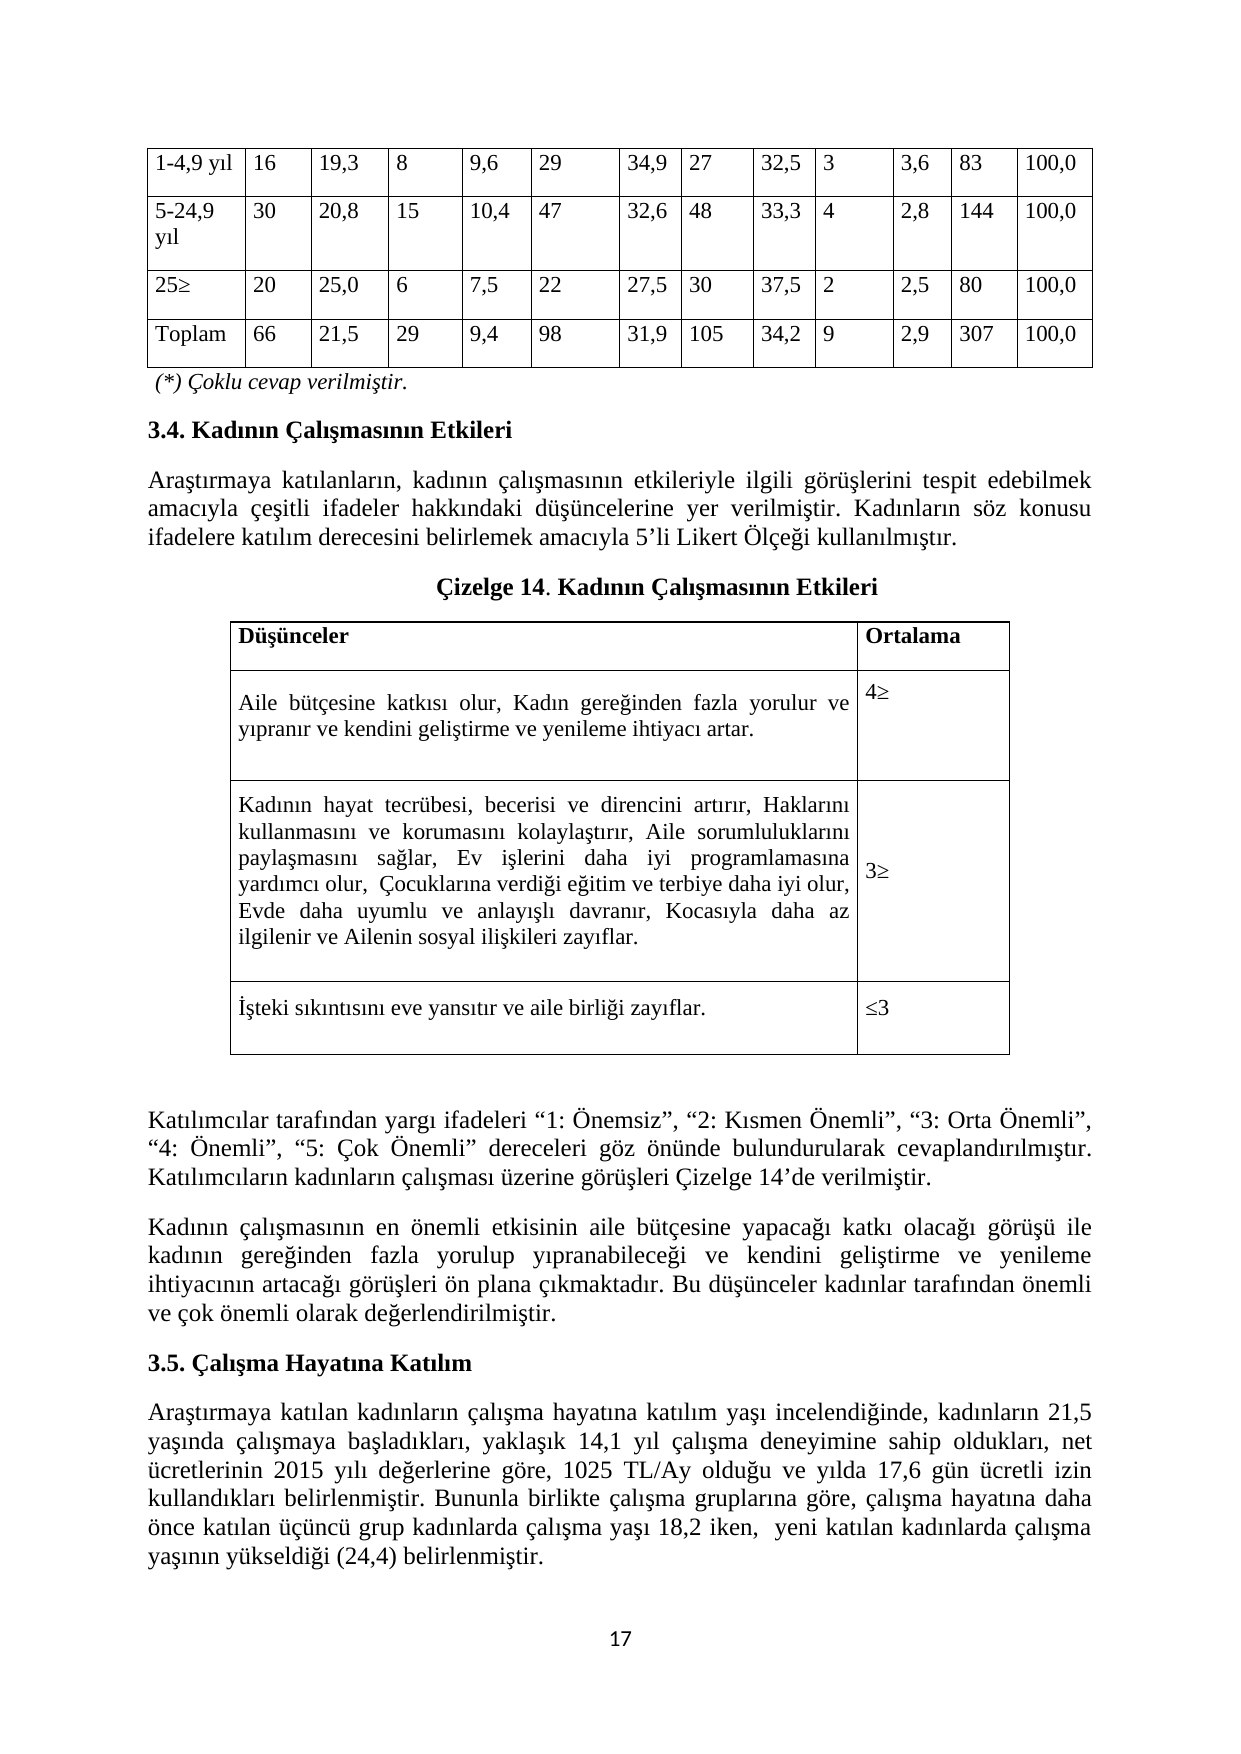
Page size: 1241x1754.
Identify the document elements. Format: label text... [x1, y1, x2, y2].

text Araştırmaya katılan kadınların çalışma hayatına katılım yaşı incelendiğinde, kadınların 21,5 yaşında çalışmaya başladıkları, yaklaşık 14,1 yıl çalışma deneyimine sahip oldukları, net ücretlerinin 2015 yılı değerlerine göre, 1025 TL/Ay olduğu ve yılda 17,6 gün ücretli izin kullandıkları belirlenmiştir. Bununla birlikte çalışma gruplarına göre, çalışma hayatına daha önce katılan üçüncü grup kadınlarda çalışma yaşı 18,2 iken, yeni katılan kadınlarda çalışma yaşının yükseldiği (24,4) belirlenmiştir. [148, 1397, 1093, 1570]
table_cell Toplam [148, 320, 245, 367]
table_cell 27 [682, 149, 753, 196]
table_cell 2,9 [894, 320, 951, 367]
table_cell 1-4,9 yıl [148, 149, 245, 196]
table_cell 7,5 [463, 271, 531, 319]
table_cell 100,0 [1018, 271, 1092, 319]
text Araştırmaya katılanların, kadının çalışmasının etkileriyle ilgili görüşlerini tespit edebilmek amacıyla çeşitli ifadeler hakkındaki düşüncelerine yer verilmiştir. Kadınların söz konusu ifadelere katılım derecesini belirlemek amacıyla 5’li Likert Ölçeği kullanılmıştır. [148, 465, 1093, 551]
table_cell 3≥ [858, 781, 1009, 981]
table_cell 4 [816, 197, 893, 270]
table_cell 100,0 [1018, 149, 1092, 196]
table_cell 34,2 [754, 320, 815, 367]
table_cell 100,0 [1018, 320, 1092, 367]
table_cell 31,9 [620, 320, 681, 367]
text Katılımcılar tarafından yargı ifadeleri “1: Önemsiz”, “2: Kısmen Önemli”, “3: Orta Önemli”, “4: Önemli”, “5: Çok Önemli” dereceleri göz önünde bulundurularak cevaplandırılmıştır. Katılımcıların kadınların çalışması üzerine görüşleri Çizelge 14’de verilmiştir. [148, 1105, 1093, 1191]
table_cell İşteki sıkıntısını eve yansıtır ve aile birliği zayıflar. [231, 982, 857, 1054]
table_cell 34,9 [620, 149, 681, 196]
table_cell 2,5 [894, 271, 951, 319]
table_cell 22 [532, 271, 619, 319]
table_cell 3,6 [894, 149, 951, 196]
table_cell 32,6 [620, 197, 681, 270]
table_cell 8 [389, 149, 462, 196]
table_cell 32,5 [754, 149, 815, 196]
table_cell Aile bütçesine katkısı olur, Kadın gereğinden fazla yorulur ve yıpranır ve kendini geliştirme ve yenileme ihtiyacı artar. [231, 671, 857, 780]
table_cell 10,4 [463, 197, 531, 270]
table_cell 100,0 [1018, 197, 1092, 270]
table_cell 9,6 [463, 149, 531, 196]
table_cell 80 [952, 271, 1017, 319]
table_cell 30 [682, 271, 753, 319]
table_header Ortalama [858, 623, 1009, 669]
table_cell 9,4 [463, 320, 531, 367]
table_cell 66 [246, 320, 311, 367]
table_cell 20 [246, 271, 311, 319]
table_cell 47 [532, 197, 619, 270]
table_cell 2,8 [894, 197, 951, 270]
table_cell 33,3 [754, 197, 815, 270]
table_cell 20,8 [312, 197, 388, 270]
text 3.5. Çalışma Hayatına Katılım [148, 1348, 1093, 1376]
table_cell 29 [389, 320, 462, 367]
table_cell 6 [389, 271, 462, 319]
table_header Düşünceler [231, 623, 857, 669]
text 3.4. Kadının Çalışmasının Etkileri [148, 415, 1093, 444]
table_cell 16 [246, 149, 311, 196]
table_cell (*) Çoklu cevap verilmiştir. [148, 368, 1093, 415]
table_cell 4≥ [858, 671, 1009, 780]
table_cell 307 [952, 320, 1017, 367]
table_cell 105 [682, 320, 753, 367]
table_cell 19,3 [312, 149, 388, 196]
table_cell Kadının hayat tecrübesi, becerisi ve direncini artırır, Haklarını kullanmasını ve korumasını kolaylaştırır, Aile sorumluluklarını paylaşmasını sağlar, Ev işlerini daha iyi programlamasına yardımcı olur, Çocuklarına verdiği eğitim ve terbiye daha iyi olur, Evde daha uyumlu ve anlayışlı davranır, Kocasıyla daha az ilgilenir ve Ailenin sosyal ilişkileri zayıflar. [231, 781, 857, 981]
table_cell 2 [816, 271, 893, 319]
table_cell 25≥ [148, 271, 245, 319]
table_cell 25,0 [312, 271, 388, 319]
table_cell 15 [389, 197, 462, 270]
table_cell 98 [532, 320, 619, 367]
table_cell 5-24,9 yıl [148, 197, 245, 270]
table_cell 144 [952, 197, 1017, 270]
table_cell 48 [682, 197, 753, 270]
table_cell 21,5 [312, 320, 388, 367]
table_cell 27,5 [620, 271, 681, 319]
table_cell 37,5 [754, 271, 815, 319]
table_cell ≤3 [858, 982, 1009, 1054]
table_cell 30 [246, 197, 311, 270]
text Çizelge 14. Kadının Çalışmasının Etkileri [148, 572, 1093, 601]
table_cell 83 [952, 149, 1017, 196]
table_cell 29 [532, 149, 619, 196]
table_cell 3 [816, 149, 893, 196]
text Kadının çalışmasının en önemli etkisinin aile bütçesine yapacağı katkı olacağı görüşü ile kadının gereğinden fazla yorulup yıpranabileceği ve kendini geliştirme ve yenileme ihtiyacının artacağı görüşleri ön plana çıkmaktadır. Bu düşünceler kadınlar tarafından önemli ve çok önemli olarak değerlendirilmiştir. [148, 1212, 1093, 1327]
table_cell 9 [816, 320, 893, 367]
